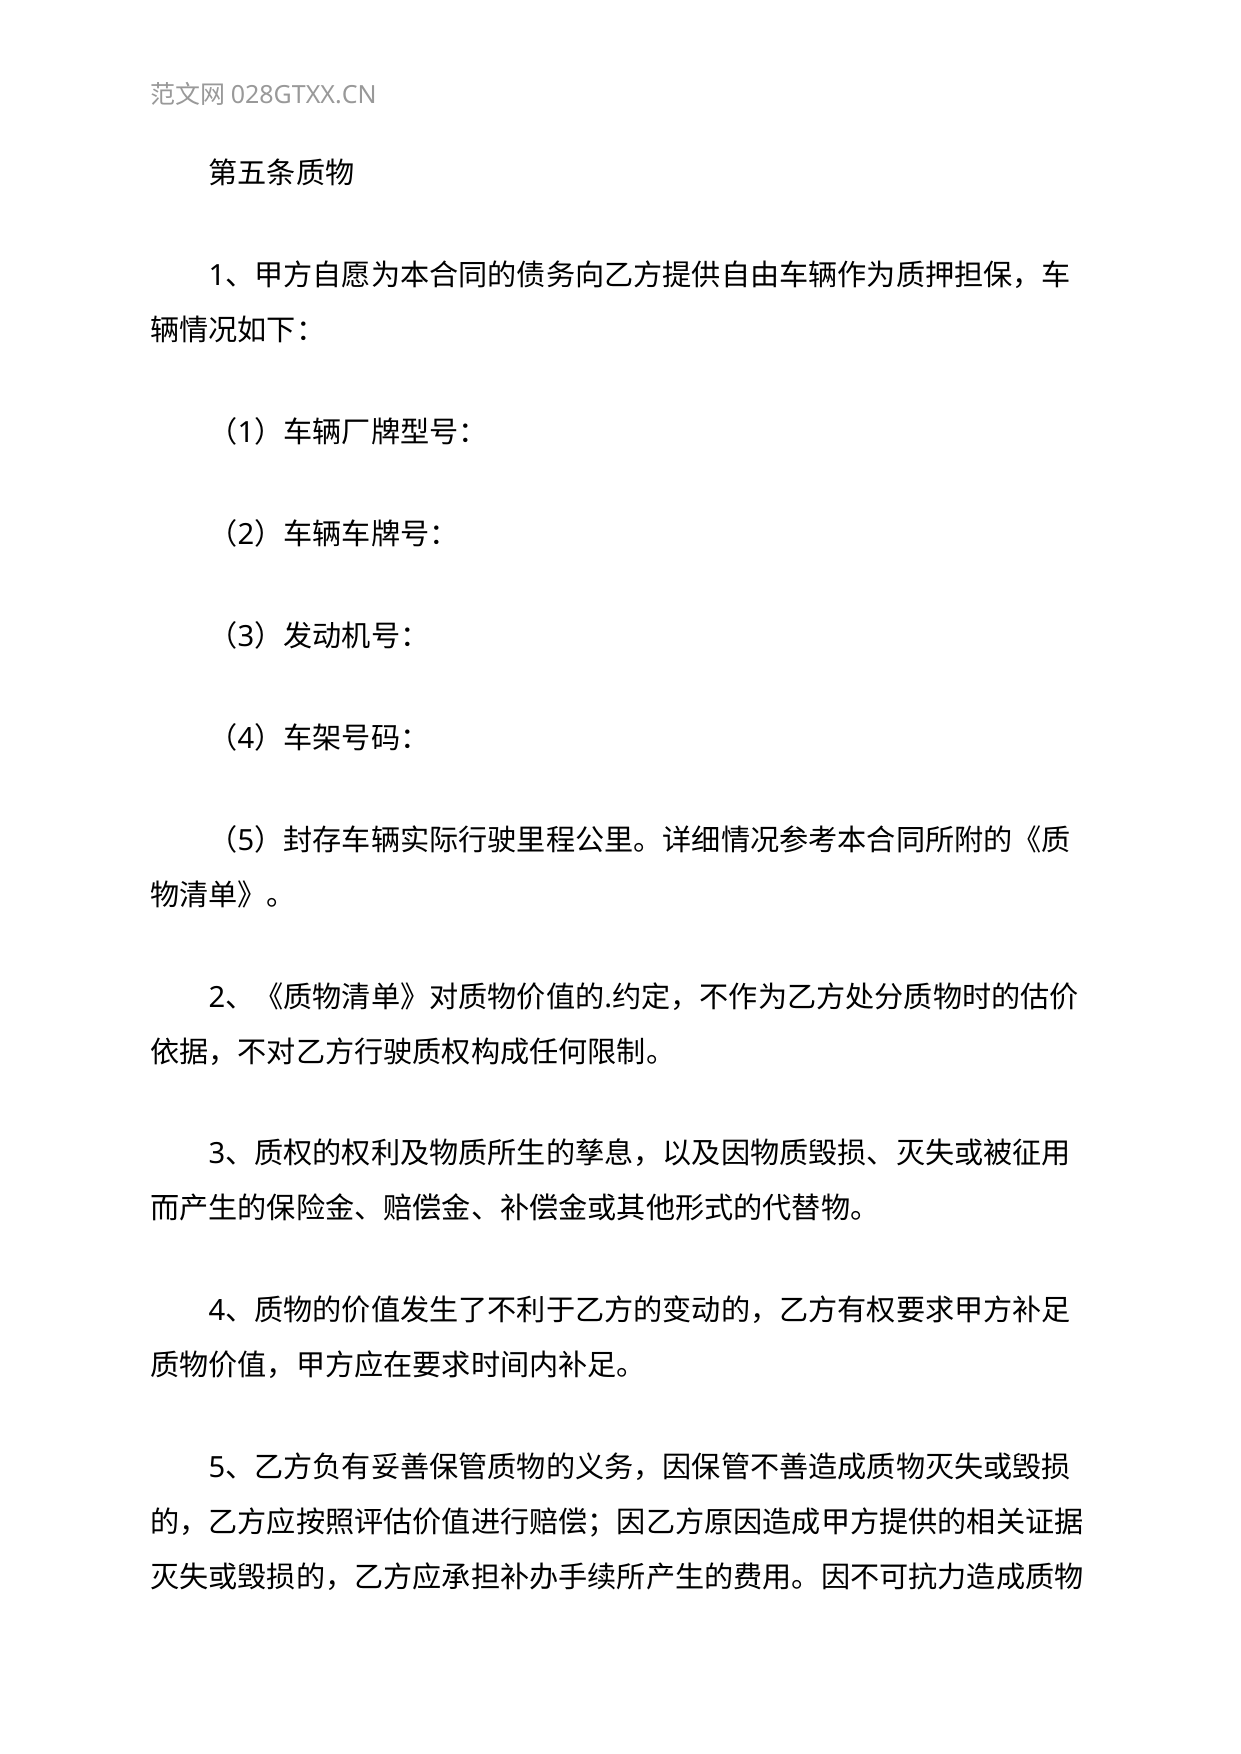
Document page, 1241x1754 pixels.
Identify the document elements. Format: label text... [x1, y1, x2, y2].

text 2、《质物清单》对质物价值的.约定，不作为乙方处分质物时的估价依据，不对乙方行驶质权构成任何限制。 [150, 973, 1090, 1071]
text 4、质物的价值发生了不利于乙方的变动的，乙方有权要求甲方补足质物价值，甲方应在要求时间内补足。 [150, 1287, 1090, 1384]
text （5）封存车辆实际行驶里程公里。详细情况参考本合同所附的《质物清单》。 [150, 816, 1090, 914]
text 3、质权的权利及物质所生的孳息，以及因物质毁损、灭失或被征用而产生的保险金、赔偿金、补偿金或其他形式的代替物。 [150, 1130, 1090, 1227]
text （3）发动机号： [150, 612, 1090, 655]
text 第五条质物 [150, 150, 1090, 192]
text 1、甲方自愿为本合同的债务向乙方提供自由车辆作为质押担保，车辆情况如下： [150, 252, 1090, 349]
text （4）车架号码： [150, 714, 1090, 757]
text （2）车辆车牌号： [150, 511, 1090, 553]
text （1）车辆厂牌型号： [150, 408, 1090, 451]
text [150, 1443, 1090, 1596]
